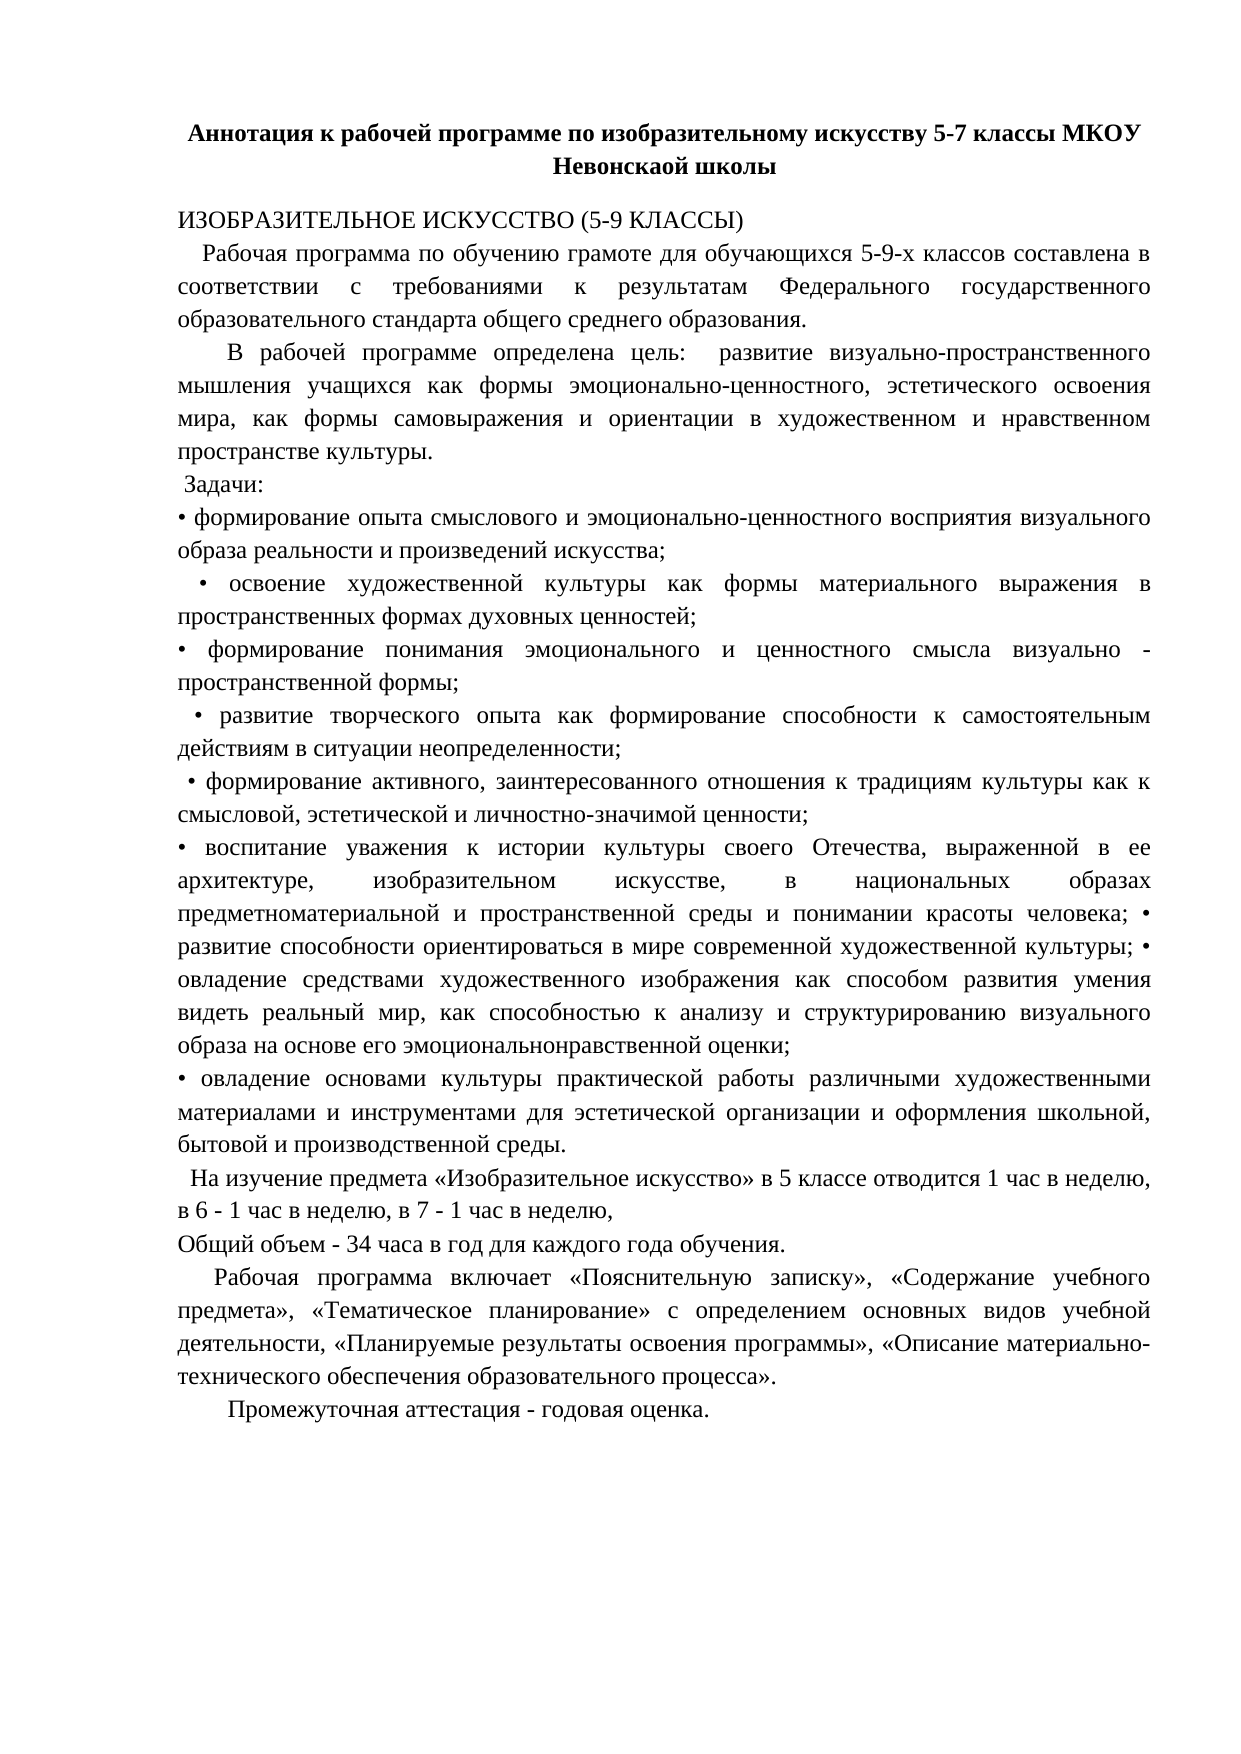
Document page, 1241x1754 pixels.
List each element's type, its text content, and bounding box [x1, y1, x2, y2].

text Аннотация к рабочей программе по изобразительному искусству 5-7 классы МКОУ Невонскаой школы [177, 118, 1152, 180]
text • формирование опыта смыслового и эмоционально-ценностного восприятия визуального образа реальности и произведений искусства; [177, 502, 1152, 564]
text ИЗОБРАЗИТЕЛЬНОЕ ИСКУССТВО (5-9 КЛАССЫ) [177, 205, 1152, 234]
text Промежуточная аттестация - годовая оценка. [177, 1394, 1152, 1422]
text • воспитание уважения к истории культуры своего Отечества, выраженной в ее архитектуре, изобразительном искусстве, в национальных образах предметноматериальной и пространственной среды и понимании красоты человека; • развитие способности ориентироваться в мире современной художественной культуры; • овладение средствами художественного изображения как способом развития умения видеть реальный мир, как способностью к анализу и структурированию визуального образа на основе его эмоциональнонравственной оценки; [177, 832, 1152, 1059]
text • формирование активного, заинтересованного отношения к традициям культуры как к смысловой, эстетической и личностно-значимой ценности; [177, 766, 1152, 828]
text Рабочая программа по обучению грамоте для обучающихся 5-9-х классов составлена в соответствии с требованиями к результатам Федерального государственного образовательного стандарта общего среднего образования. [177, 238, 1152, 333]
text В рабочей программе определена цель: развитие визуально-пространственного мышления учащихся как формы эмоционально-ценностного, эстетического освоения мира, как формы самовыражения и ориентации в художественном и нравственном пространстве культуры. [177, 337, 1152, 465]
text Задачи: [177, 469, 1152, 498]
text • овладение основами культуры практической работы различными художественными материалами и инструментами для эстетической организации и оформления школьной, бытовой и производственной среды. [177, 1063, 1152, 1158]
text Общий объем - 34 часа в год для каждого года обучения. [177, 1229, 1152, 1257]
text На изучение предмета «Изобразительное искусство» в 5 классе отводится 1 час в неделю, в 6 - 1 час в неделю, в 7 - 1 час в неделю, [177, 1163, 1152, 1224]
text • формирование понимания эмоционального и ценностного смысла визуально - пространственной формы; [177, 634, 1152, 696]
text • развитие творческого опыта как формирование способности к самостоятельным действиям в ситуации неопределенности; [177, 700, 1152, 762]
text • освоение художественной культуры как формы материального выражения в пространственных формах духовных ценностей; [177, 568, 1152, 630]
text Рабочая программа включает «Пояснительную записку», «Содержание учебного предмета», «Тематическое планирование» с определением основных видов учебной деятельности, «Планируемые результаты освоения программы», «Описание материально- технического обеспечения образовательного процесса». [177, 1262, 1152, 1389]
